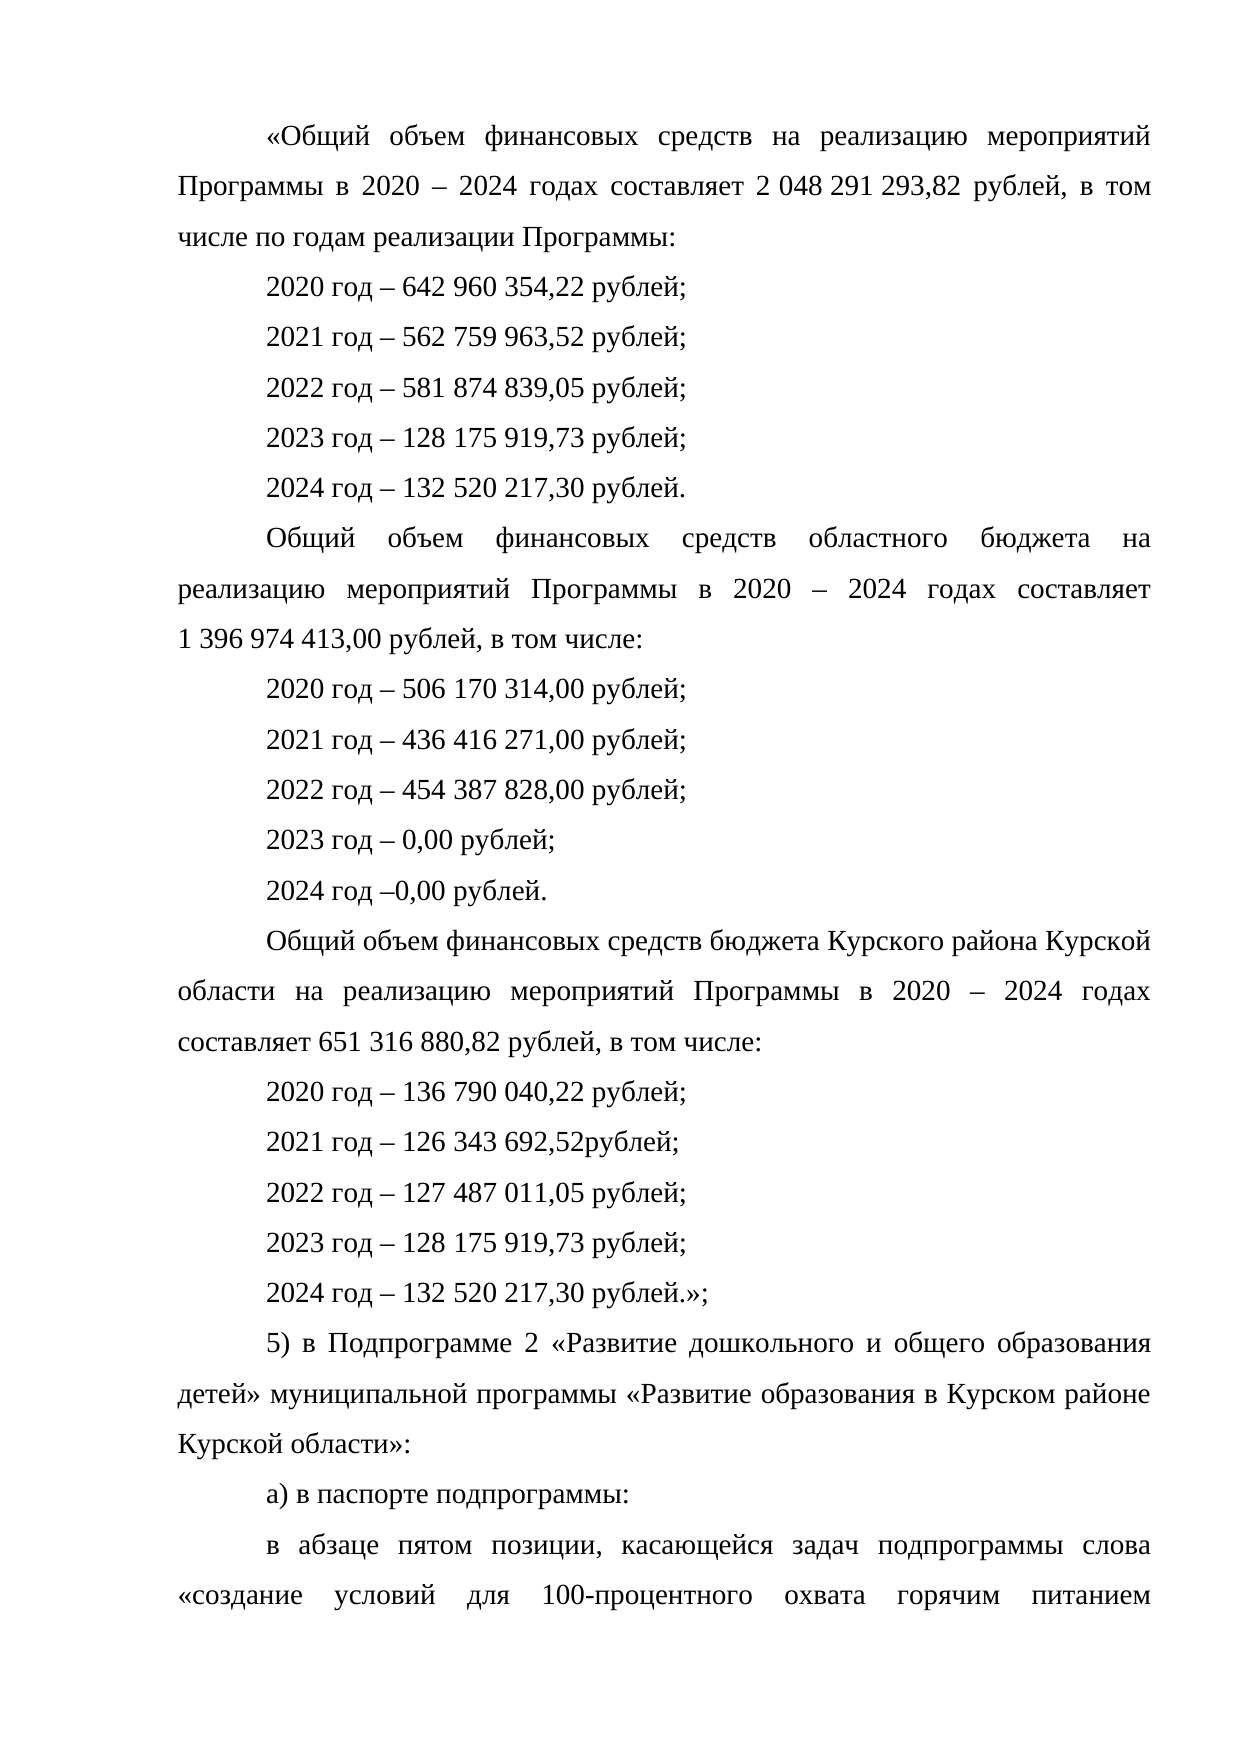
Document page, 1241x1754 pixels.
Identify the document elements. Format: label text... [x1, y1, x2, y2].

text 2022 год – 581 874 839,05 рублей; [177, 370, 1152, 403]
text «Общий объем финансовых средств на реализацию мероприятий Программы в 2020 – 2024 годах составляет 2 048 291 293,82 рублей, в том числе по годам реализации Программы: [177, 118, 1152, 252]
text 5) в Подпрограмме 2 «Развитие дошкольного и общего образования детей» муниципальной программы «Развитие образования в Курском районе Курской области»: [177, 1326, 1152, 1460]
text Общий объем финансовых средств бюджета Курского района Курской области на реализацию мероприятий Программы в 2020 – 2024 годах составляет 651 316 880,82 рублей, в том числе: [177, 923, 1152, 1057]
text 2023 год – 128 175 919,73 рублей; [177, 1225, 1152, 1258]
text 2024 год – 132 520 217,30 рублей. [177, 470, 1152, 504]
text 2020 год – 136 790 040,22 рублей; [177, 1074, 1152, 1108]
text 2023 год – 128 175 919,73 рублей; [177, 420, 1152, 453]
text Общий объем финансовых средств областного бюджета на реализацию мероприятий Программы в 2020 – 2024 годах составляет 1 396 974 413,00 рублей, в том числе: [177, 521, 1152, 655]
text 2022 год – 127 487 011,05 рублей; [177, 1175, 1152, 1208]
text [177, 1527, 1152, 1611]
text 2024 год – 132 520 217,30 рублей.»; [177, 1275, 1152, 1309]
text 2022 год – 454 387 828,00 рублей; [177, 772, 1152, 806]
text 2023 год – 0,00 рублей; [177, 822, 1152, 856]
text 2020 год – 642 960 354,22 рублей; [177, 269, 1152, 303]
text 2020 год – 506 170 314,00 рублей; [177, 672, 1152, 705]
text а) в паспорте подпрограммы: [177, 1477, 1152, 1510]
text 2024 год –0,00 рублей. [177, 873, 1152, 906]
text 2021 год – 436 416 271,00 рублей; [177, 722, 1152, 755]
text 2021 год – 562 759 963,52 рублей; [177, 319, 1152, 353]
text 2021 год – 126 343 692,52рублей; [177, 1124, 1152, 1158]
